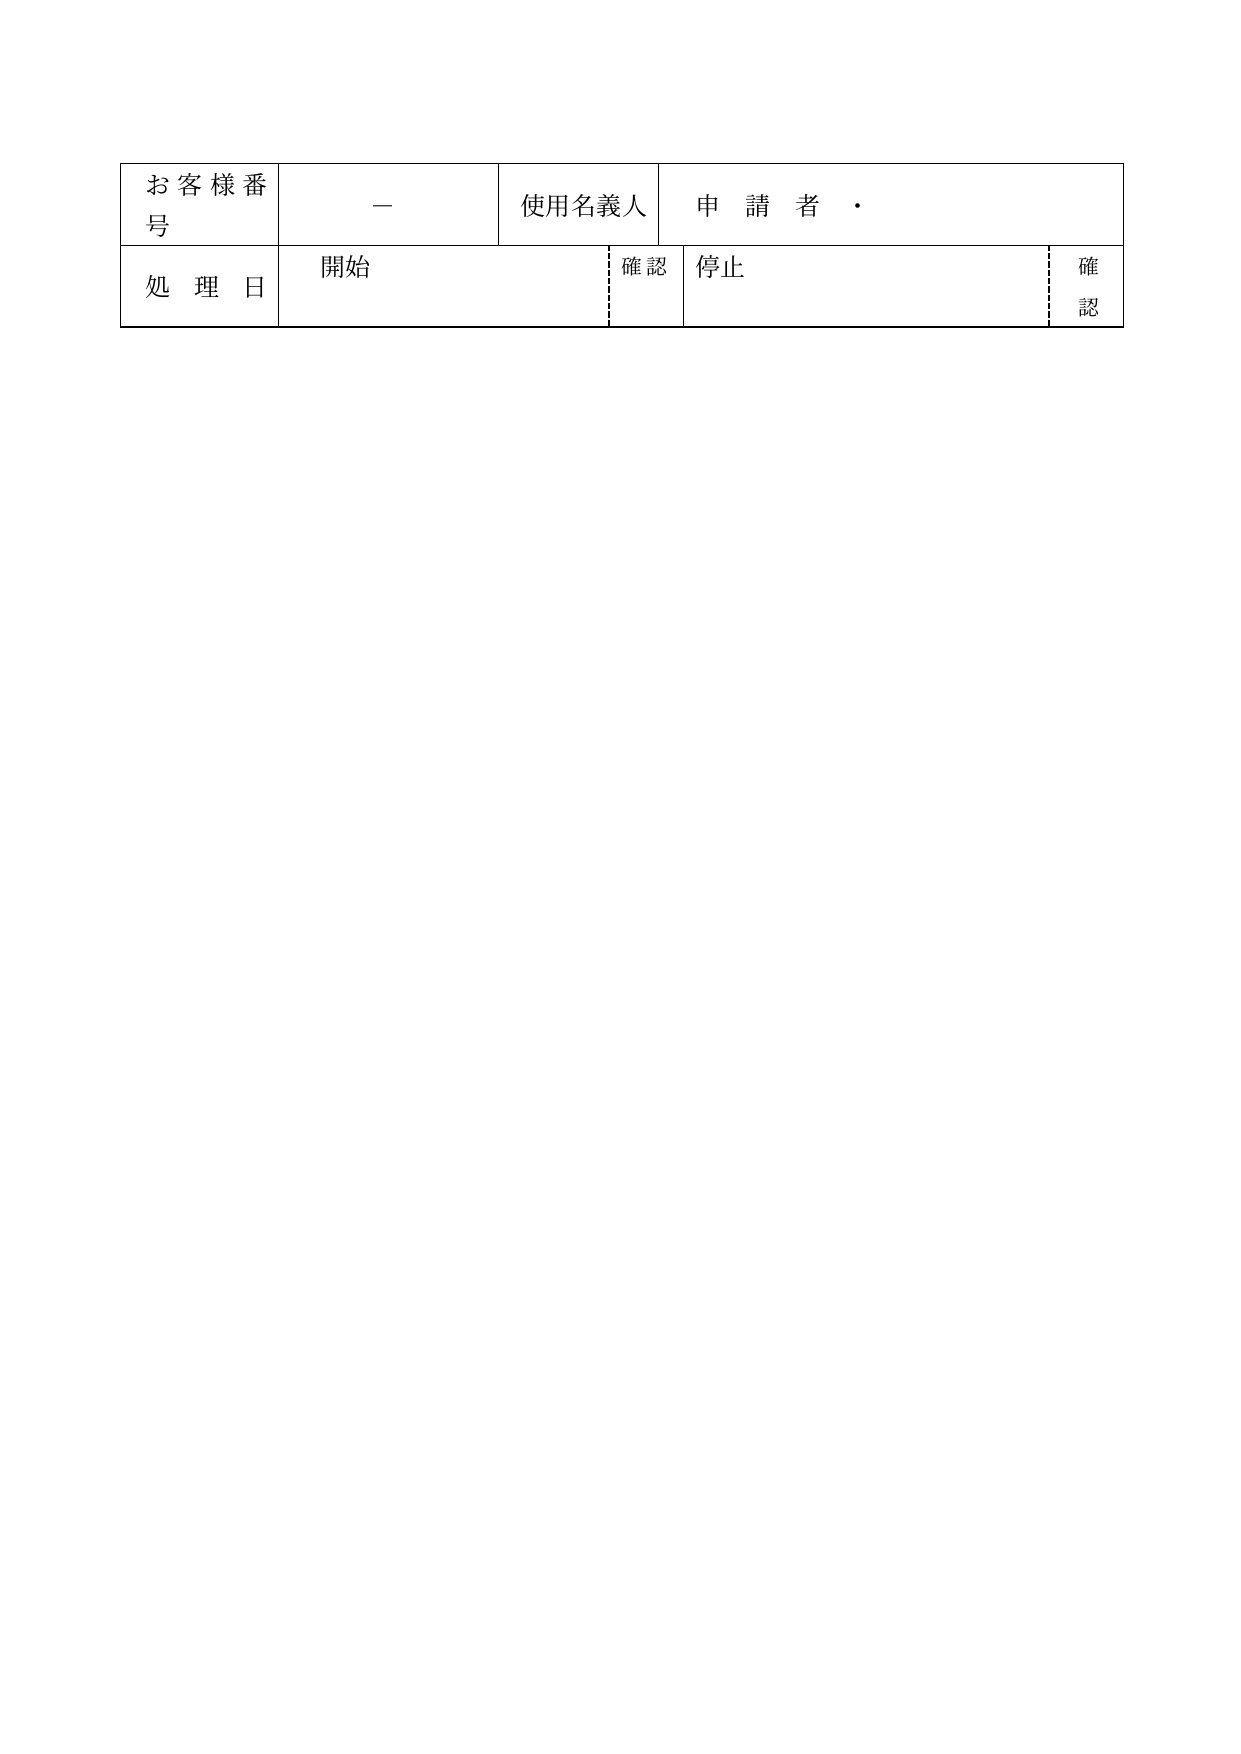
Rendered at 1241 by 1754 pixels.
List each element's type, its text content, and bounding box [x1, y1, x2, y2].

table_header 使用名義人 [499, 164, 658, 244]
table_cell 処理日 [121, 246, 278, 326]
table_header お客様番号 [121, 164, 278, 244]
table_cell 開始 [279, 246, 609, 326]
table_cell 確認 [609, 246, 683, 326]
table_header － [279, 164, 498, 244]
table_header 申 請 者 ・ [659, 164, 1123, 244]
table_cell 停止 [684, 246, 1048, 326]
table_cell 確認 [1049, 246, 1123, 326]
